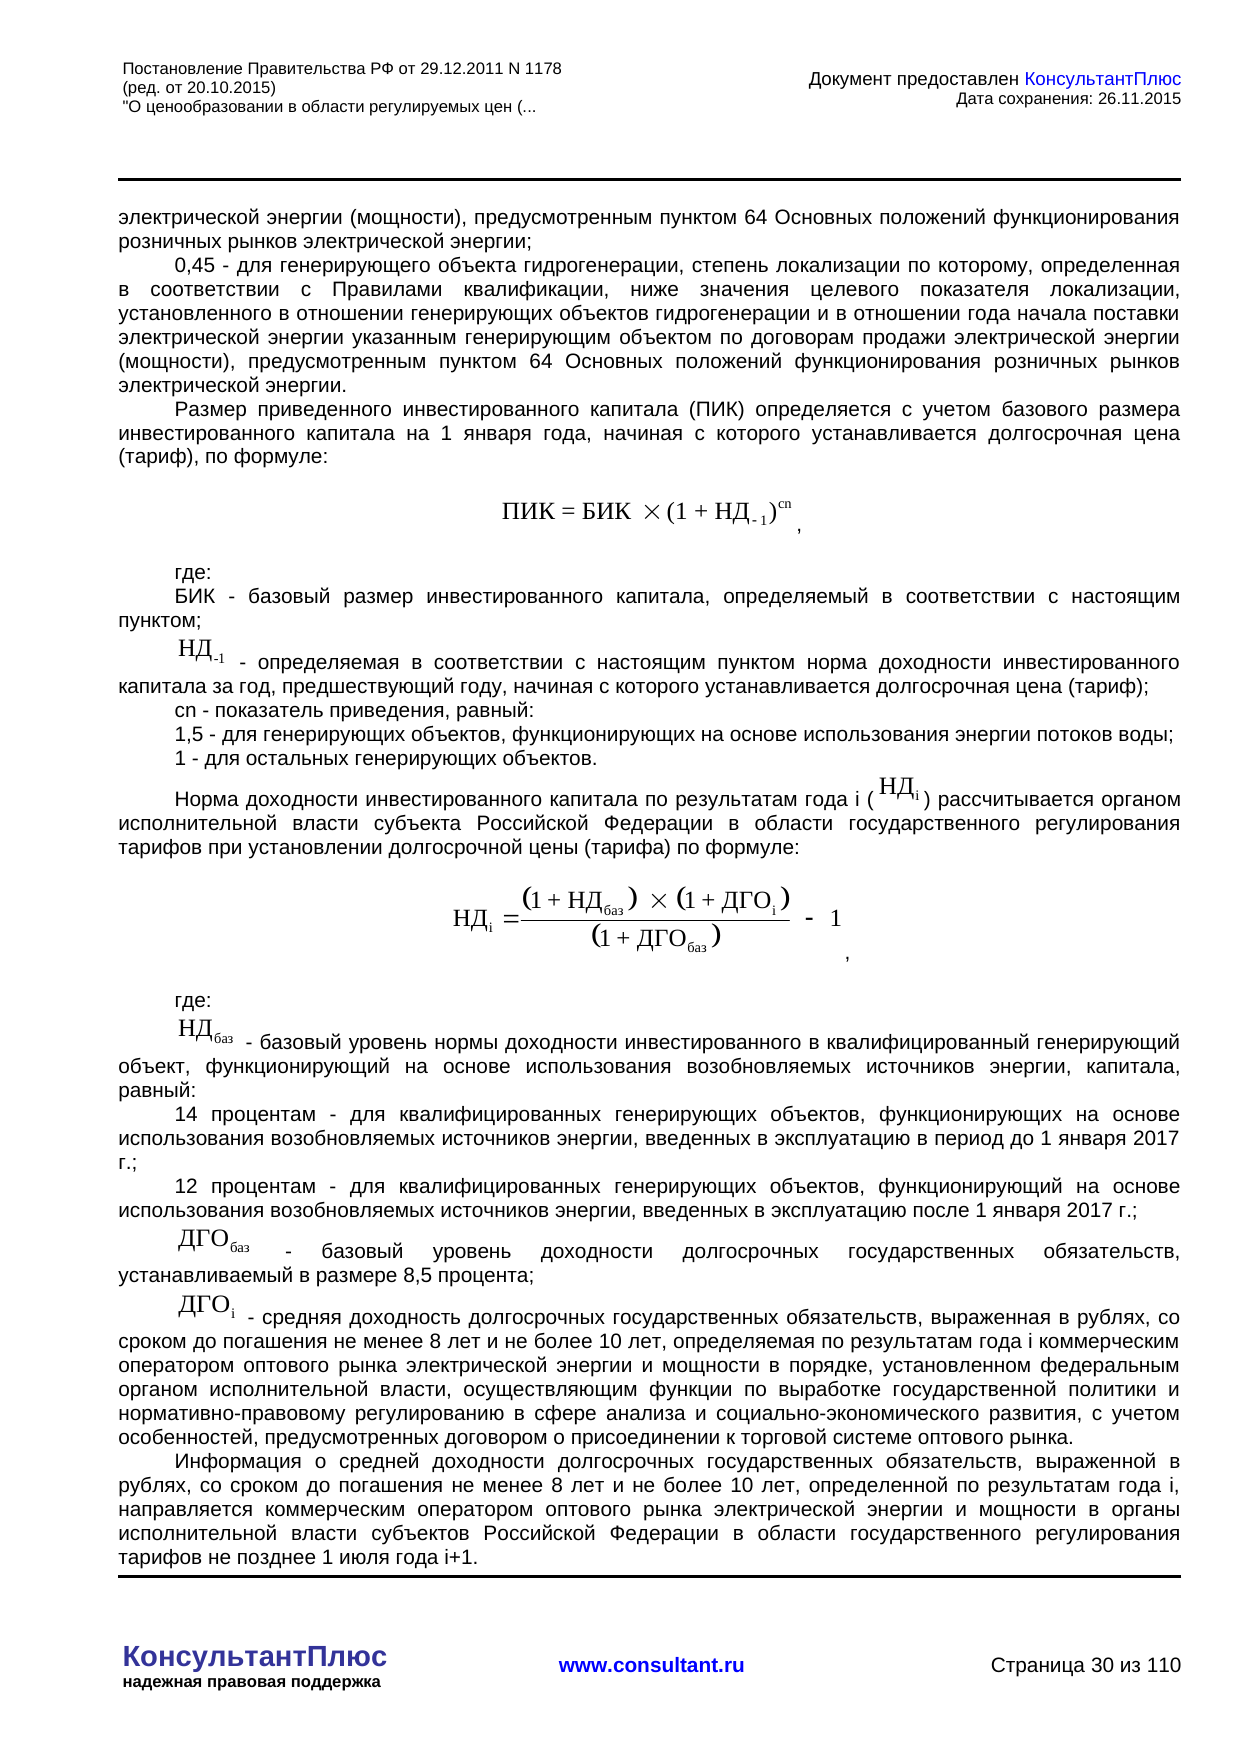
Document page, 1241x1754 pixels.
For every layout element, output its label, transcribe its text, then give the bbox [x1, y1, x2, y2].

text Информация о средней доходности долгосрочных государственных обязательств, выраженной в рублях, со сроком до погашения не менее 8 лет и не более 10 лет, определенной по результатам года i, направляется коммерческим оператором оптового рынка электрической энергии и мощности в органы исполнительной власти субъектов Российской Федерации в области государственного регулирования тарифов не позднее 1 июля года i+1. [118, 1449, 1181, 1569]
text - базовый уровень нормы доходности инвестированного в квалифицированный генерирующий объект, функционирующий на основе использования возобновляемых источников энергии, капитала, равный: [118, 1012, 1181, 1102]
text Размер приведенного инвестированного капитала (ПИК) определяется с учетом базового размера инвестированного капитала на 1 января года, начиная с которого устанавливается долгосрочная цена (тариф), по формуле: [118, 396, 1181, 468]
text 14 процентам - для квалифицированных генерирующих объектов, функционирующих на основе использования возобновляемых источников энергии, введенных в эксплуатацию в период до 1 января 2017 г.; [118, 1102, 1181, 1173]
text - базовый уровень доходности долгосрочных государственных обязательств, устанавливаемый в размере 8,5 процента; [118, 1221, 1181, 1287]
text 1 - для остальных генерирующих объектов. [118, 745, 1181, 769]
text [118, 205, 1181, 253]
text 12 процентам - для квалифицированных генерирующих объектов, функционирующий на основе использования возобновляемых источников энергии, введенных в эксплуатацию после 1 января 2017 г.; [118, 1173, 1181, 1221]
text где: [118, 560, 1181, 584]
text где: [118, 988, 1181, 1012]
text - определяемая в соответствии с настоящим пунктом норма доходности инвестированного капитала за год, предшествующий году, начиная с которого устанавливается долгосрочная цена (тариф); [118, 632, 1181, 697]
text 1,5 - для генерирующих объектов, функционирующих на основе использования энергии потоков воды; [118, 721, 1181, 745]
text , [118, 883, 1181, 964]
text 0,45 - для генерирующего объекта гидрогенерации, степень локализации по которому, определенная в соответствии с Правилами квалификации, ниже значения целевого показателя локализации, установленного в отношении генерирующих объектов гидрогенерации и в отношении года начала поставки электрической энергии указанным генерирующим объектом по договорам продажи электрической энергии (мощности), предусмотренным пунктом 64 Основных положений функционирования розничных рынков электрической энергии. [118, 253, 1181, 396]
text БИК - базовый размер инвестированного капитала, определяемый в соответствии с настоящим пунктом; [118, 584, 1181, 632]
text cn - показатель приведения, равный: [118, 697, 1181, 721]
text - средняя доходность долгосрочных государственных обязательств, выраженная в рублях, со сроком до погашения не менее 8 лет и не более 10 лет, определяемая по результатам года i коммерческим оператором оптового рынка электрической энергии и мощности в порядке, установленном федеральным органом исполнительной власти, осуществляющим функции по выработке государственной политики и нормативно-правовому регулированию в сфере анализа и социально-экономического развития, с учетом особенностей, предусмотренных договором о присоединении к торговой системе оптового рынка. [118, 1287, 1181, 1449]
text , [118, 492, 1181, 536]
text Норма доходности инвестированного капитала по результатам года i () рассчитывается органом исполнительной власти субъекта Российской Федерации в области государственного регулирования тарифов при установлении долгосрочной цены (тарифа) по формуле: [118, 769, 1181, 859]
